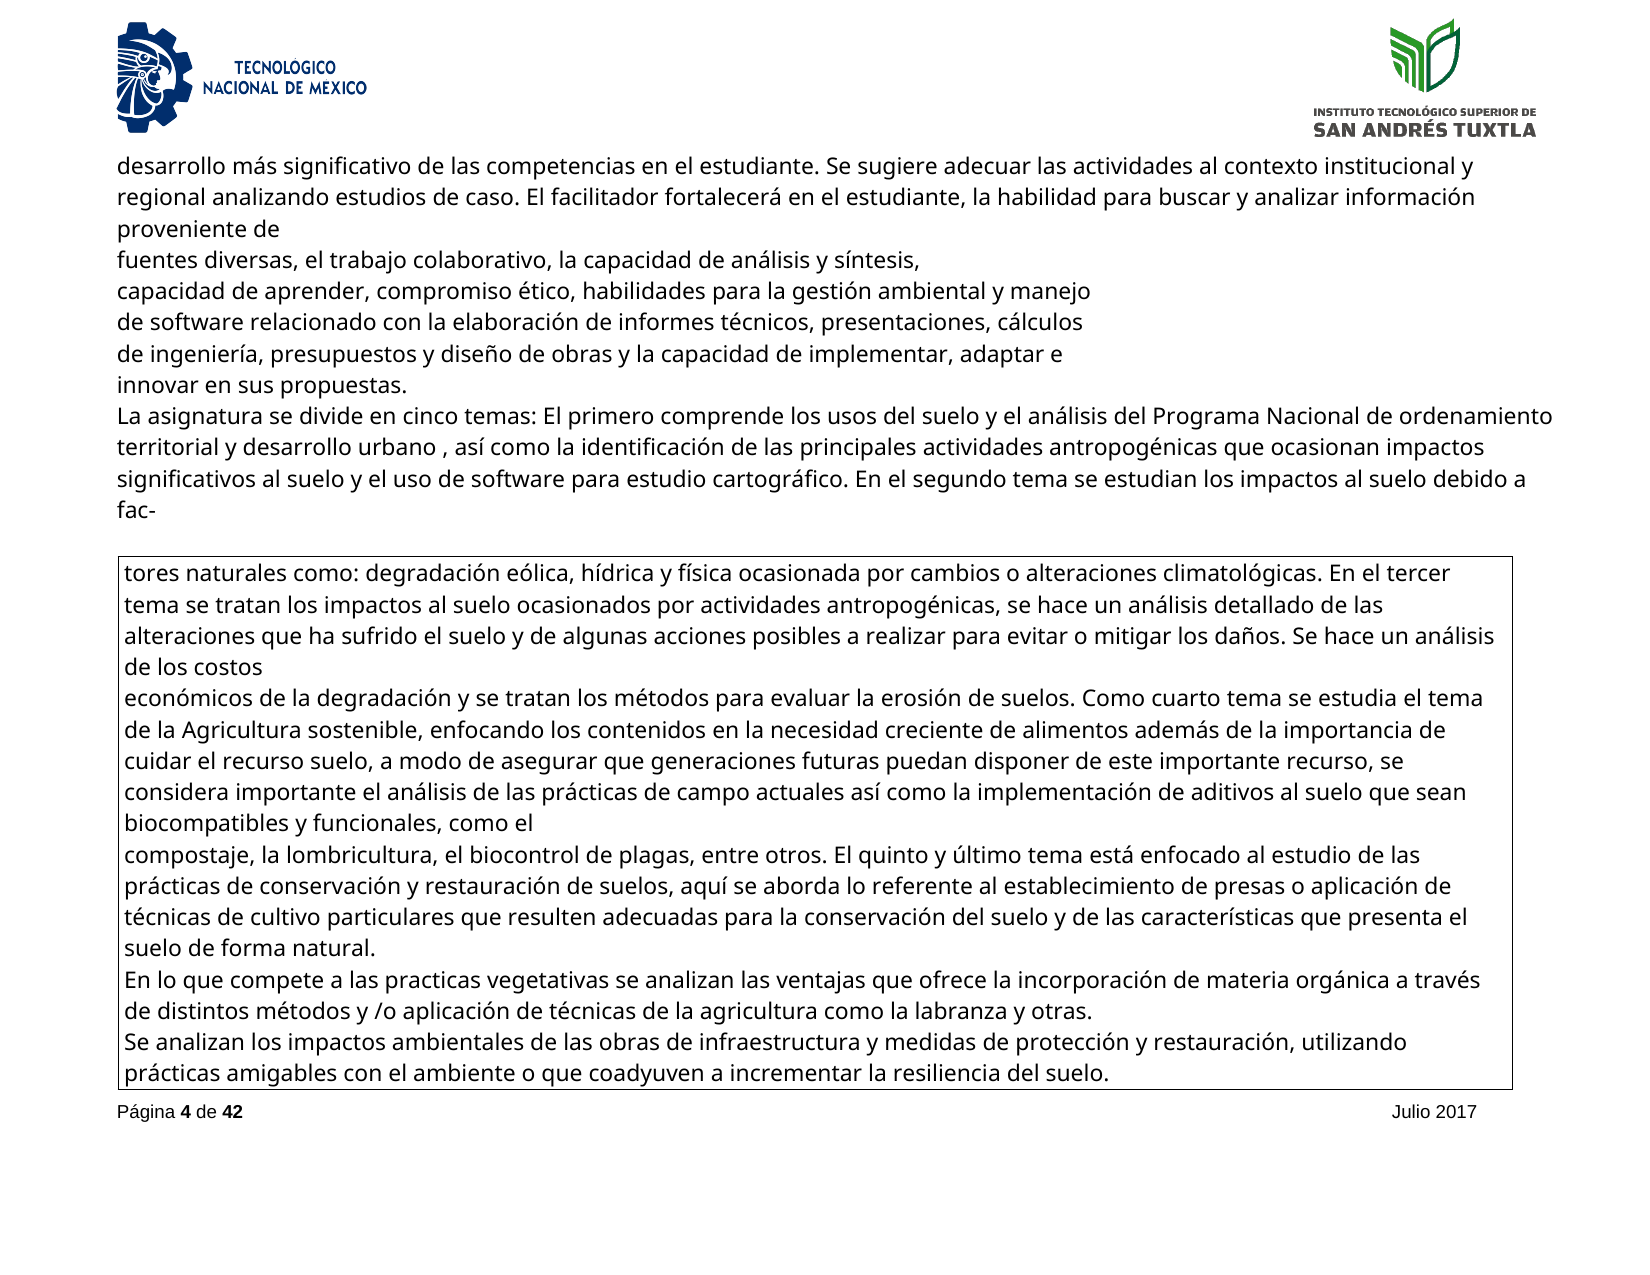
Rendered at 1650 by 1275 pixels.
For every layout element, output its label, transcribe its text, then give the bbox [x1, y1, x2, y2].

text innovar en sus propuestas. [117, 369, 1554, 400]
text La asignatura se divide en cinco temas: El primero comprende los usos del suelo y el análisis del Programa Nacional de ordenamiento territorial y desarrollo urbano , así como la identificación de las principales actividades antropogénicas que ocasionan impactos [117, 400, 1554, 462]
text de software relacionado con la elaboración de informes técnicos, presentaciones, cálculos [117, 306, 1554, 337]
text capacidad de aprender, compromiso ético, habilidades para la gestión ambiental y manejo [117, 275, 1554, 306]
picture [1314, 18, 1536, 137]
text fuentes diversas, el trabajo colaborativo, la capacidad de análisis y síntesis, [117, 244, 1554, 275]
picture [107, 18, 376, 137]
text de ingeniería, presupuestos y diseño de obras y la capacidad de implementar, adaptar e [117, 337, 1554, 369]
text significativos al suelo y el uso de software para estudio cartográfico. En el segundo tema se estudian los impactos al suelo debido a fac- [117, 462, 1554, 525]
